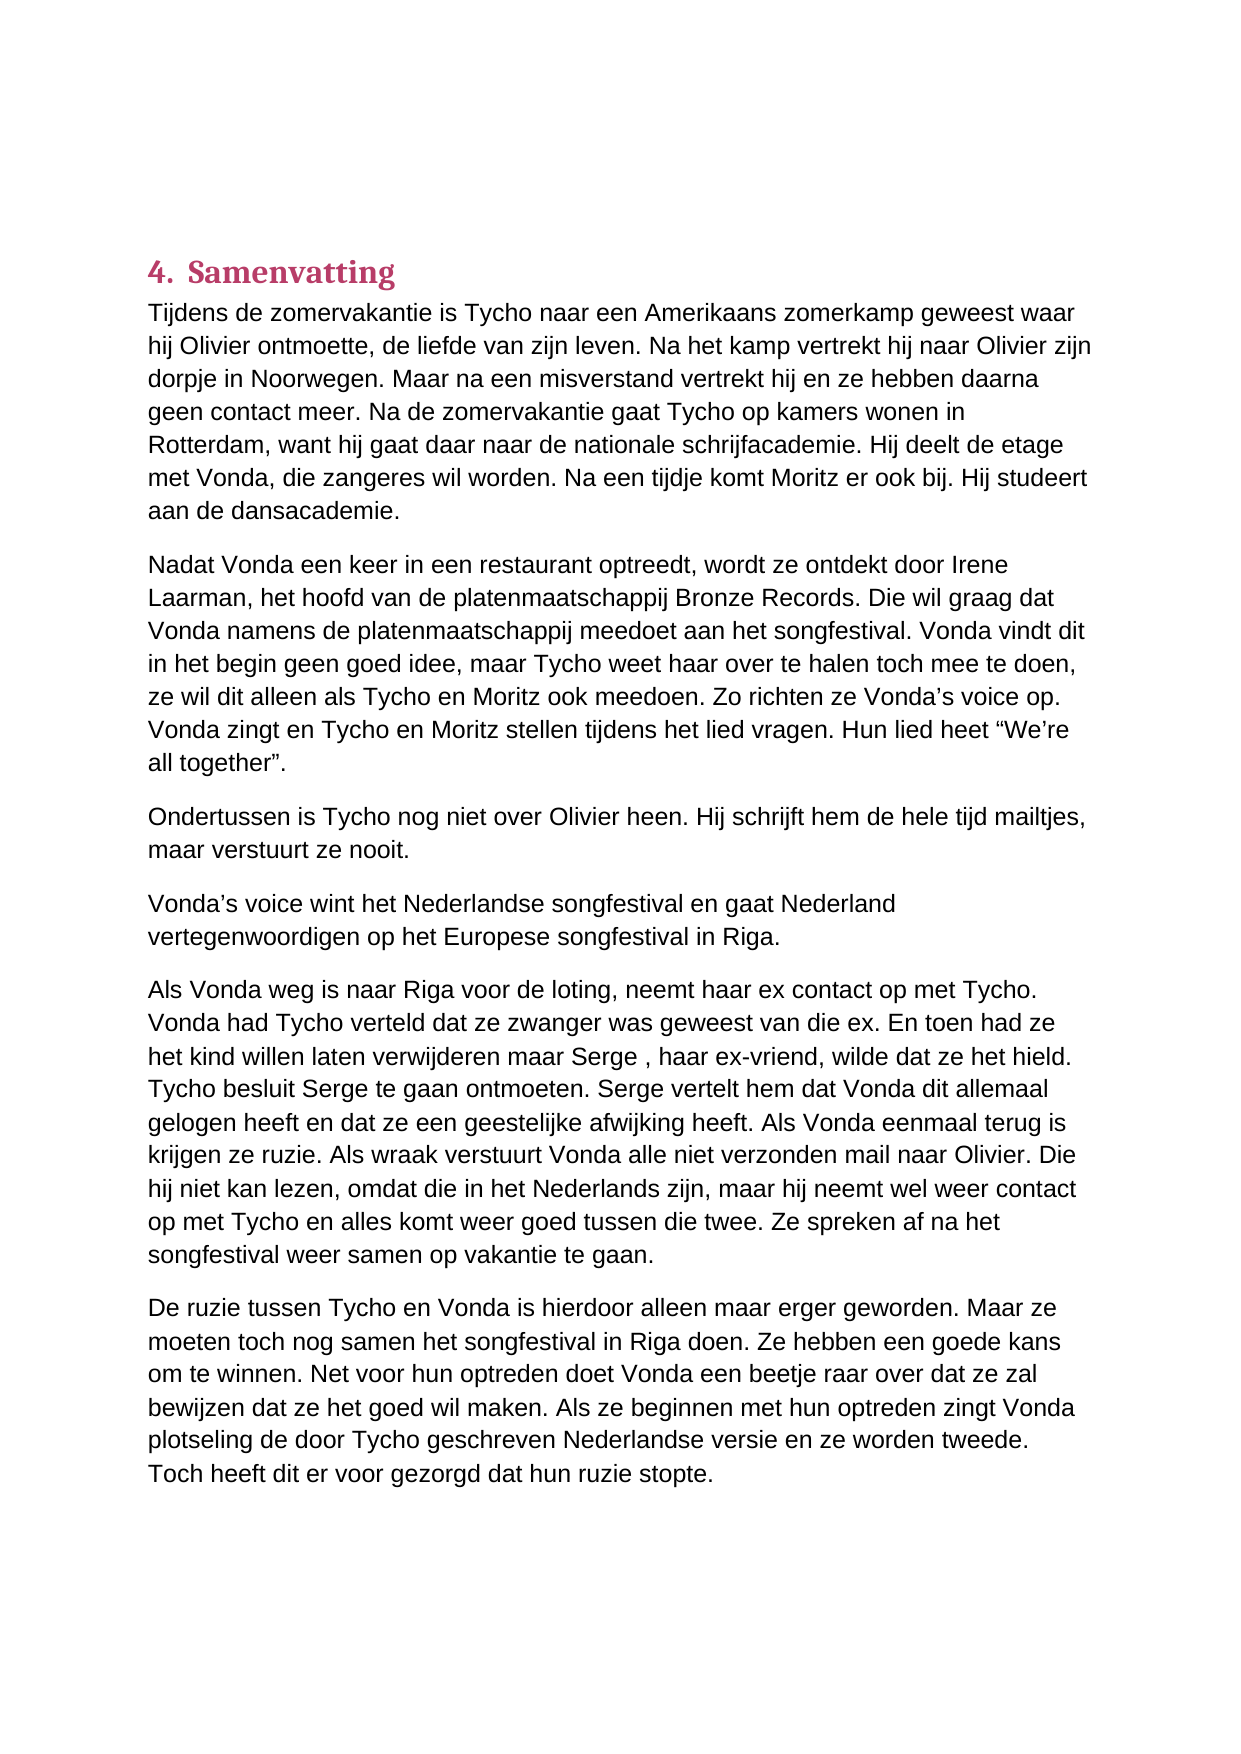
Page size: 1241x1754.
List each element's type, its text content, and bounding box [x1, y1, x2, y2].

text Tijdens de zomervakantie is Tycho naar een Amerikaans zomerkamp geweest waar hij Olivier ontmoette, de liefde van zijn leven. Na het kamp vertrekt hij naar Olivier zijn dorpje in Noorwegen. Maar na een misverstand vertrekt hij en ze hebben daarna geen contact meer. Na de zomervakantie gaat Tycho op kamers wonen in Rotterdam, want hij gaat daar naar de nationale schrijfacademie. Hij deelt de etage met Vonda, die zangeres wil worden. Na een tijdje komt Moritz er ook bij. Hij studeert aan de dansacademie. [148, 298, 1093, 524]
text De ruzie tussen Tycho en Vonda is hierdoor alleen maar erger geworden. Maar ze moeten toch nog samen het songfestival in Riga doen. Ze hebben een goede kans om te winnen. Net voor hun optreden doet Vonda een beetje raar over dat ze zal bewijzen dat ze het goed wil maken. Als ze beginnen met hun optreden zingt Vonda plotseling de door Tycho geschreven Nederlandse versie en ze worden tweede. Toch heeft dit er voor gezorgd dat hun ruzie stopte. [148, 1293, 1093, 1487]
text Vonda’s voice wint het Nederlandse songfestival en gaat Nederland vertegenwoordigen op het Europese songfestival in Riga. [148, 888, 1093, 950]
text Nadat Vonda een keer in een restaurant optreedt, wordt ze ontdekt door Irene Laarman, het hoofd van de platenmaatschappij Bronze Records. Die wil graag dat Vonda namens de platenmaatschappij meedoet aan het songfestival. Vonda vindt dit in het begin geen goed idee, maar Tycho weet haar over te halen toch mee te doen, ze wil dit alleen als Tycho en Moritz ook meedoen. Zo richten ze Vonda’s voice op. Vonda zingt en Tycho en Moritz stellen tijdens het lied vragen. Hun lied heet “We’re all together”. [148, 550, 1093, 777]
text Ondertussen is Tycho nog niet over Olivier heen. Hij schrijft hem de hele tijd mailtjes, maar verstuurt ze nooit. [148, 802, 1093, 863]
subtitle 4. Samenvatting [148, 254, 1093, 292]
text Als Vonda weg is naar Riga voor de loting, neemt haar ex contact op met Tycho. Vonda had Tycho verteld dat ze zwanger was geweest van die ex. En toen had ze het kind willen laten verwijderen maar Serge , haar ex-vriend, wilde dat ze het hield. Tycho besluit Serge te gaan ontmoeten. Serge vertelt hem dat Vonda dit allemaal gelogen heeft en dat ze een geestelijke afwijking heeft. Als Vonda eenmaal terug is krijgen ze ruzie. Als wraak verstuurt Vonda alle niet verzonden mail naar Olivier. Die hij niet kan lezen, omdat die in het Nederlands zijn, maar hij neemt wel weer contact op met Tycho en alles komt weer goed tussen die twee. Ze spreken af na het songfestival weer samen op vakantie te gaan. [148, 975, 1093, 1268]
